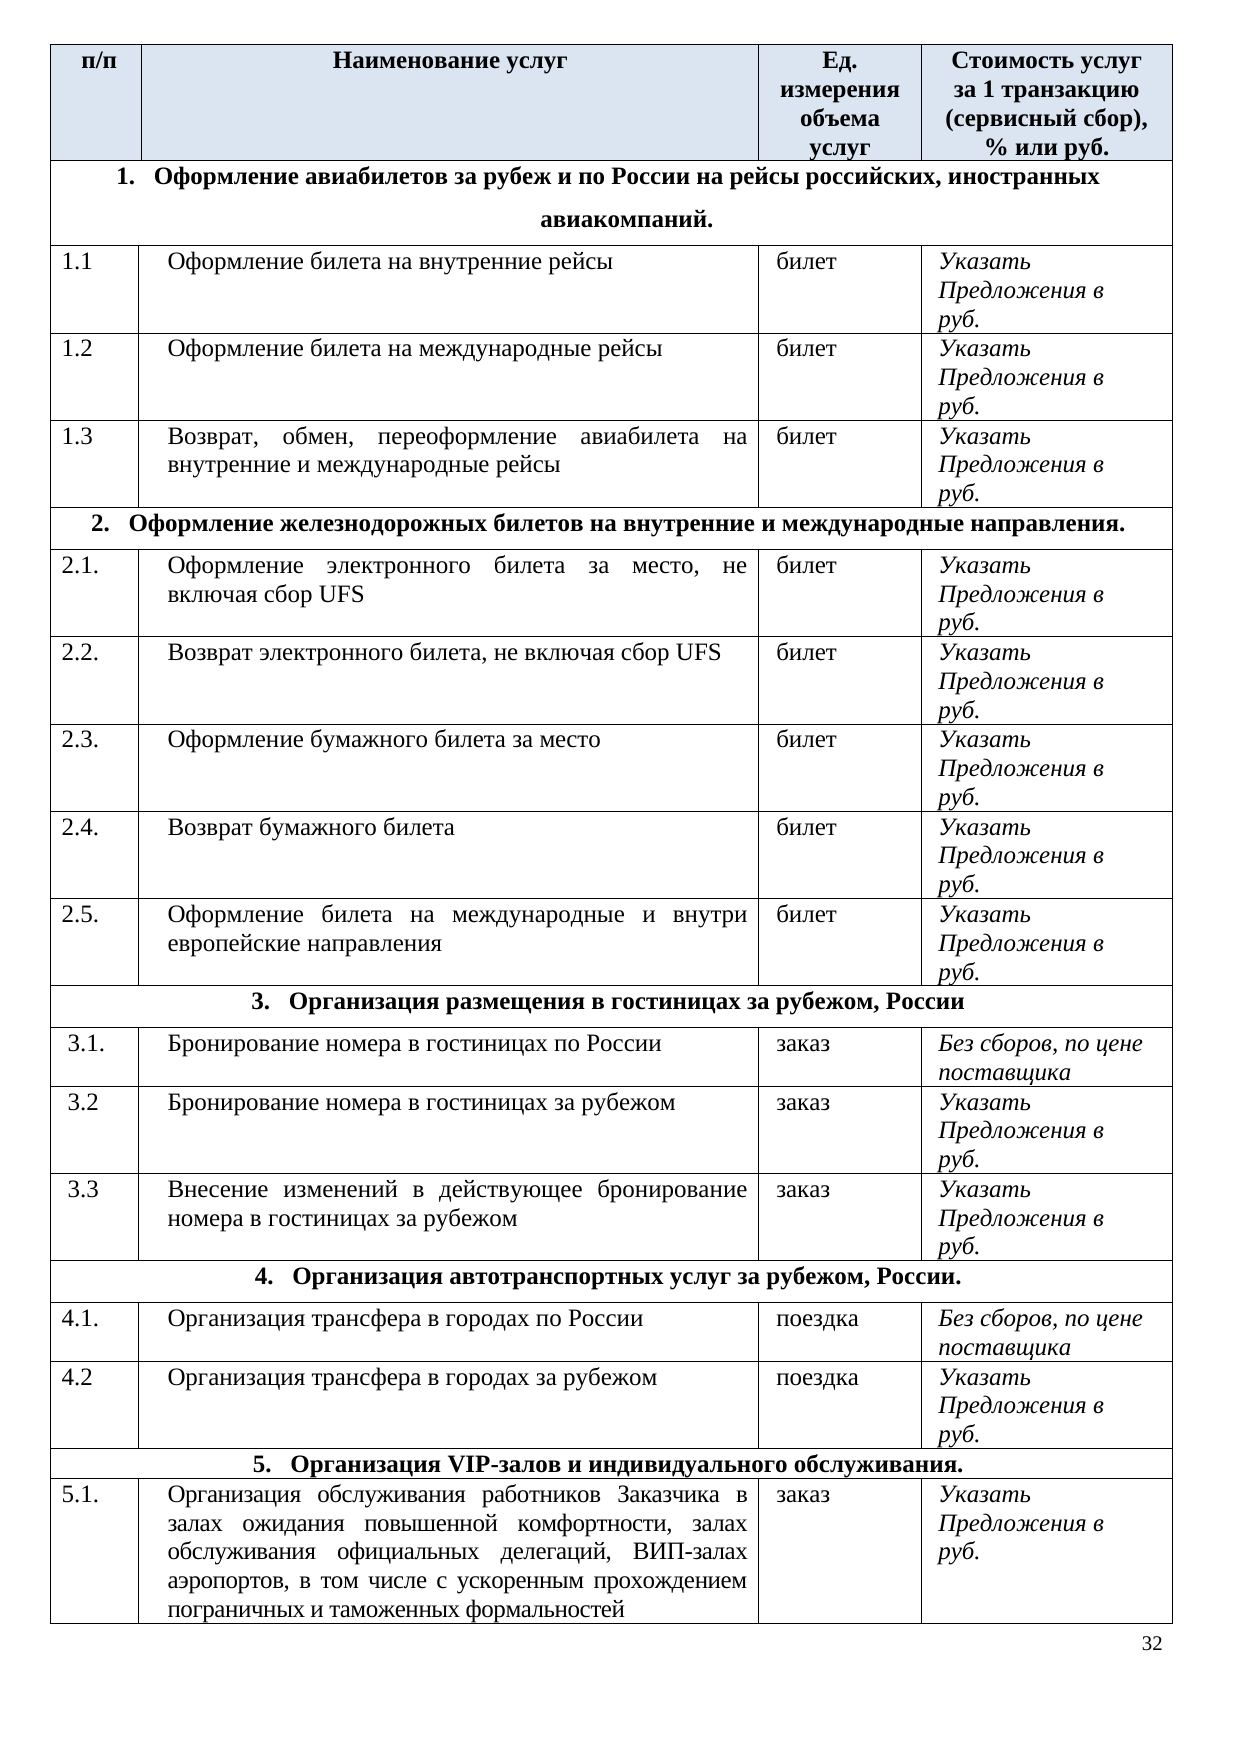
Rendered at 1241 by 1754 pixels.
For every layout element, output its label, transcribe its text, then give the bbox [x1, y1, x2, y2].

table_cell Организация трансфера в городах за рубежом [139, 1362, 758, 1448]
table_cell Указать Предложения в руб. [922, 1087, 1172, 1173]
table_cell Организация трансфера в городах по России [139, 1303, 758, 1361]
table_cell Организация обслуживания работников Заказчика в залах ожидания повышенной комфортности, залах обслуживания официальных делегаций, ВИП-залах аэропортов, в том числе с ускоренным прохождением пограничных и таможенных формальностей [139, 1479, 758, 1623]
table_cell заказ [759, 1479, 921, 1623]
table_cell 2.2. [51, 637, 138, 723]
table_header Стоимость услуг за 1 транзакцию (сервисный сбор), % или руб. [922, 45, 1172, 160]
table_cell Организация размещения в гостиницах за рубежом, России [51, 986, 1172, 1027]
table_cell Указать Предложения в руб. [922, 421, 1172, 507]
table_cell билет [759, 421, 921, 507]
table_cell 2.4. [51, 812, 138, 898]
table_cell Внесение изменений в действующее бронирование номера в гостиницах за рубежом [139, 1174, 758, 1260]
table_cell заказ [759, 1028, 921, 1086]
table_cell Оформление билета на международные и внутри европейские направления [139, 899, 758, 985]
table_cell заказ [759, 1174, 921, 1260]
table_cell Указать Предложения в руб. [922, 246, 1172, 332]
table_cell Бронирование номера в гостиницах за рубежом [139, 1087, 758, 1173]
table_cell 2.3. [51, 725, 138, 811]
table_cell Организация автотранспортных услуг за рубежом, России. [51, 1261, 1172, 1302]
table_cell билет [759, 637, 921, 723]
table_cell Возврат электронного билета, не включая сбор UFS [139, 637, 758, 723]
table_header Ед. измерения объема услуг [759, 45, 921, 160]
table_cell 5.1. [51, 1479, 138, 1623]
table_cell 1.3 [51, 421, 138, 507]
table_cell Указать Предложения в руб. [922, 637, 1172, 723]
table_cell Указать Предложения в руб. [922, 1174, 1172, 1260]
table_cell билет [759, 899, 921, 985]
table_header п/п [51, 45, 141, 160]
table_cell Указать Предложения в руб. [922, 550, 1172, 636]
table_cell 3.3 [51, 1174, 138, 1260]
table_cell заказ [759, 1087, 921, 1173]
table_cell билет [759, 246, 921, 332]
table_cell 4.2 [51, 1362, 138, 1448]
table_cell Указать Предложения в руб. [922, 725, 1172, 811]
table_cell Оформление авиабилетов за рубеж и по России на рейсы российских, иностранных авиакомпаний. [51, 161, 1172, 245]
table_cell 4.1. [51, 1303, 138, 1361]
table_cell Без сборов, по цене поставщика [922, 1303, 1172, 1361]
table_header Наименование услуг [142, 45, 758, 160]
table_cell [922, 1479, 1172, 1623]
table_cell 3.1. [51, 1028, 138, 1086]
table_cell Бронирование номера в гостиницах по России [139, 1028, 758, 1086]
table_cell Организация VIP-залов и индивидуального обслуживания. [51, 1449, 1172, 1478]
table_cell билет [759, 812, 921, 898]
table_cell 2.1. [51, 550, 138, 636]
table_cell билет [759, 550, 921, 636]
table_cell билет [759, 334, 921, 420]
table_cell Оформление билета на внутренние рейсы [139, 246, 758, 332]
table_cell Указать Предложения в руб. [922, 899, 1172, 985]
table_cell поездка [759, 1303, 921, 1361]
table_cell Оформление бумажного билета за место [139, 725, 758, 811]
table_cell Указать Предложения в руб. [922, 812, 1172, 898]
table_cell Оформление железнодорожных билетов на внутренние и международные направления. [51, 508, 1172, 549]
table_cell Указать Предложения в руб. [922, 334, 1172, 420]
table_cell билет [759, 725, 921, 811]
table_cell Без сборов, по цене поставщика [922, 1028, 1172, 1086]
table_cell Возврат бумажного билета [139, 812, 758, 898]
table_cell Возврат, обмен, переоформление авиабилета на внутренние и международные рейсы [139, 421, 758, 507]
table_cell Указать Предложения в руб. [922, 1362, 1172, 1448]
table_cell поездка [759, 1362, 921, 1448]
table_cell Оформление билета на международные рейсы [139, 334, 758, 420]
table_cell Оформление электронного билета за место, не включая сбор UFS [139, 550, 758, 636]
table_cell 1.1 [51, 246, 138, 332]
table_cell 2.5. [51, 899, 138, 985]
table_cell 3.2 [51, 1087, 138, 1173]
table_cell 1.2 [51, 334, 138, 420]
